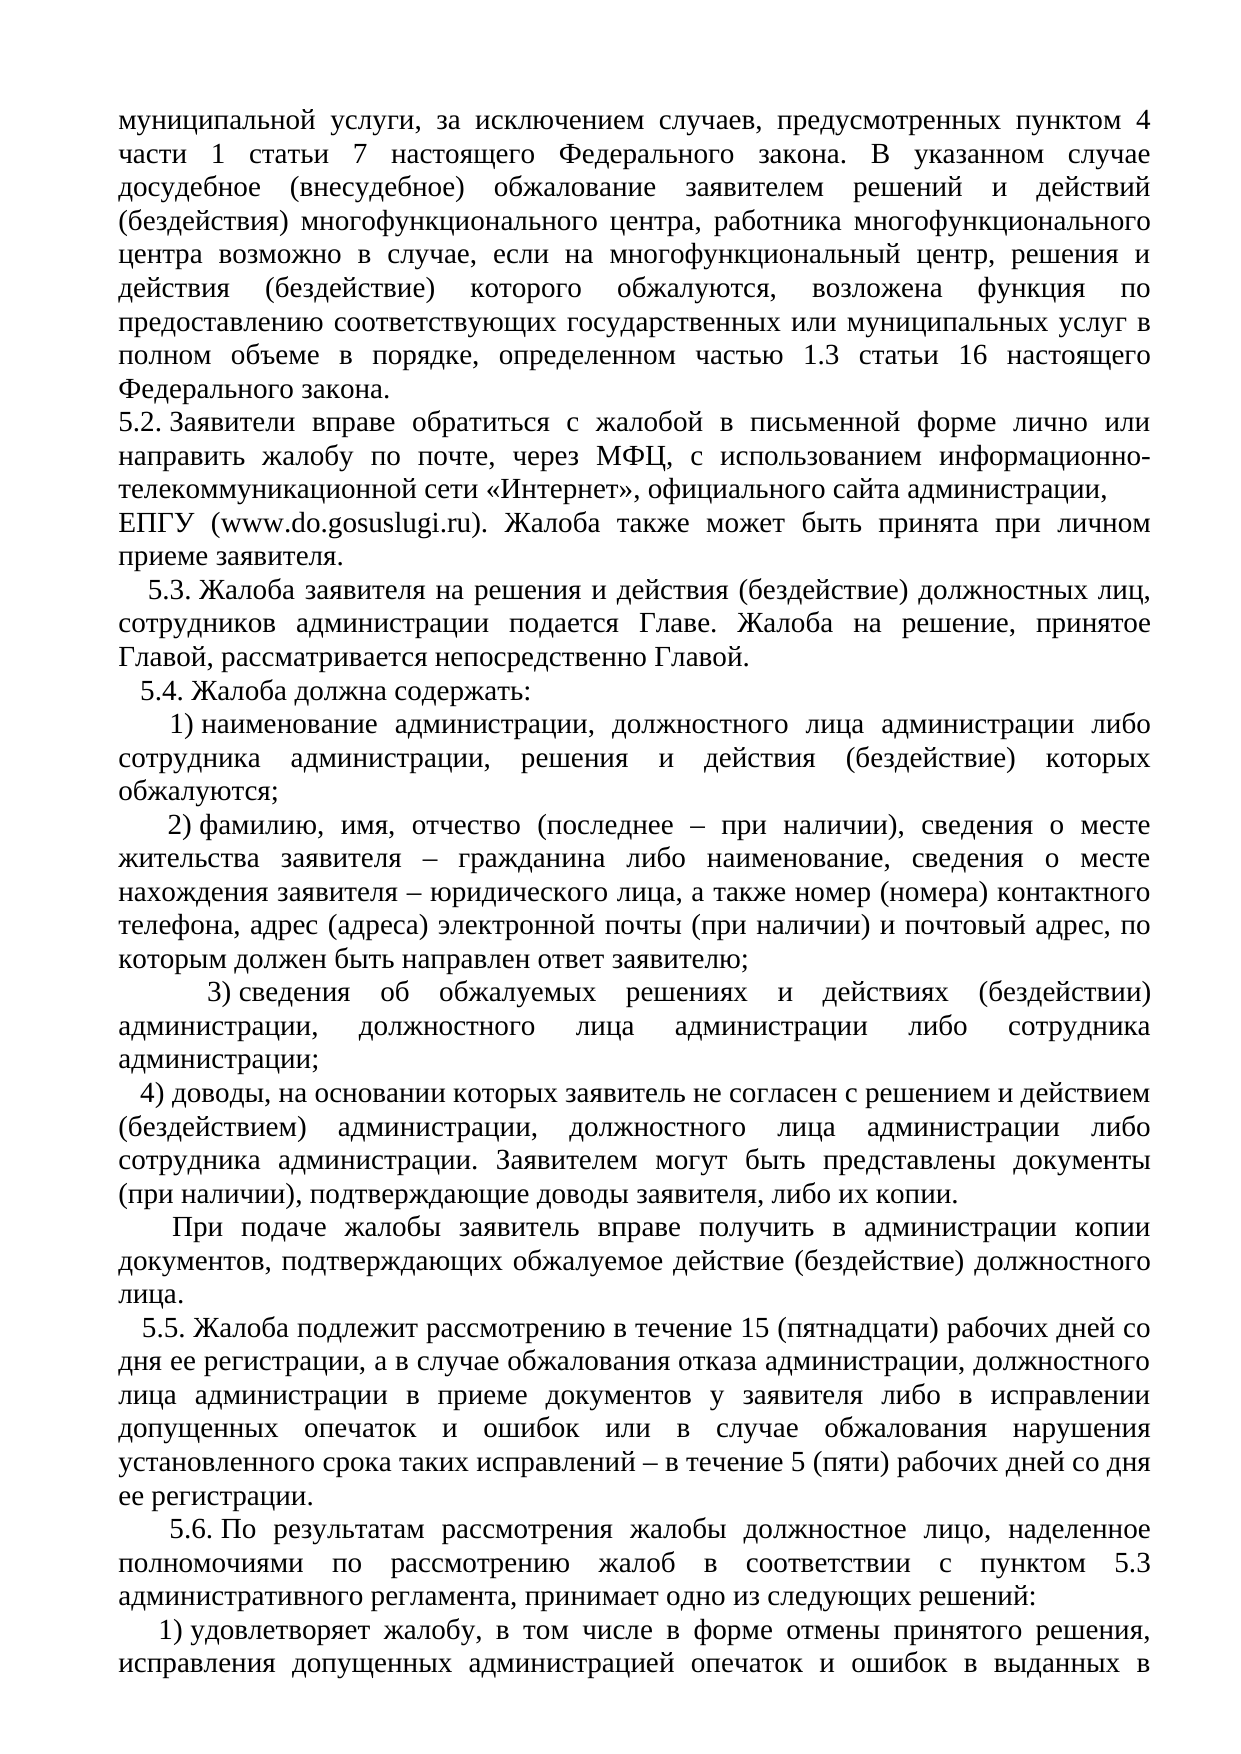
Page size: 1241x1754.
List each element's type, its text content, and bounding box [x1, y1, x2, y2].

text 4) доводы, на основании которых заявитель не согласен с решением и действием (бездействием) администрации, должностного лица администрации либо сотрудника администрации. Заявителем могут быть представлены документы (при наличии), подтверждающие доводы заявителя, либо их копии. [118, 1075, 1152, 1209]
text ЕПГУ (www.do.gosuslugi.ru). Жалоба также может быть принята при личном приеме заявителя. [118, 505, 1152, 572]
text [118, 102, 1152, 404]
text 5.6. По результатам рассмотрения жалобы должностное лицо, наделенное полномочиями по рассмотрению жалоб в соответствии с пунктом 5.3 административного регламента, принимает одно из следующих решений: [118, 1511, 1152, 1612]
text 3) сведения об обжалуемых решениях и действиях (бездействии) администрации, должностного лица администрации либо сотрудника администрации; [118, 974, 1152, 1075]
text 5.4. Жалоба должна содержать: [118, 673, 1152, 706]
text 2) фамилию, имя, отчество (последнее – при наличии), сведения о месте жительства заявителя – гражданина либо наименование, сведения о месте нахождения заявителя – юридического лица, а также номер (номера) контактного телефона, адрес (адреса) электронной почты (при наличии) и почтовый адрес, по которым должен быть направлен ответ заявителю; [118, 807, 1152, 974]
text 5.5. Жалоба подлежит рассмотрению в течение 15 (пятнадцати) рабочих дней со дня ее регистрации, а в случае обжалования отказа администрации, должностного лица администрации в приеме документов у заявителя либо в исправлении допущенных опечаток и ошибок или в случае обжалования нарушения установленного срока таких исправлений – в течение 5 (пяти) рабочих дней со дня ее регистрации. [118, 1310, 1152, 1511]
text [118, 1612, 1152, 1679]
text 5.2. Заявители вправе обратиться с жалобой в письменной форме лично или направить жалобу по почте, через МФЦ, с использованием информационно-телекоммуникационной сети «Интернет», официального сайта администрации, [118, 404, 1152, 505]
text При подаче жалобы заявитель вправе получить в администрации копии документов, подтверждающих обжалуемое действие (бездействие) должностного лица. [118, 1209, 1152, 1310]
text 5.3. Жалоба заявителя на решения и действия (бездействие) должностных лиц, сотрудников администрации подается Главе. Жалоба на решение, принятое Главой, рассматривается непосредственно Главой. [118, 572, 1152, 673]
text 1) наименование администрации, должностного лица администрации либо сотрудника администрации, решения и действия (бездействие) которых обжалуются; [118, 706, 1152, 807]
